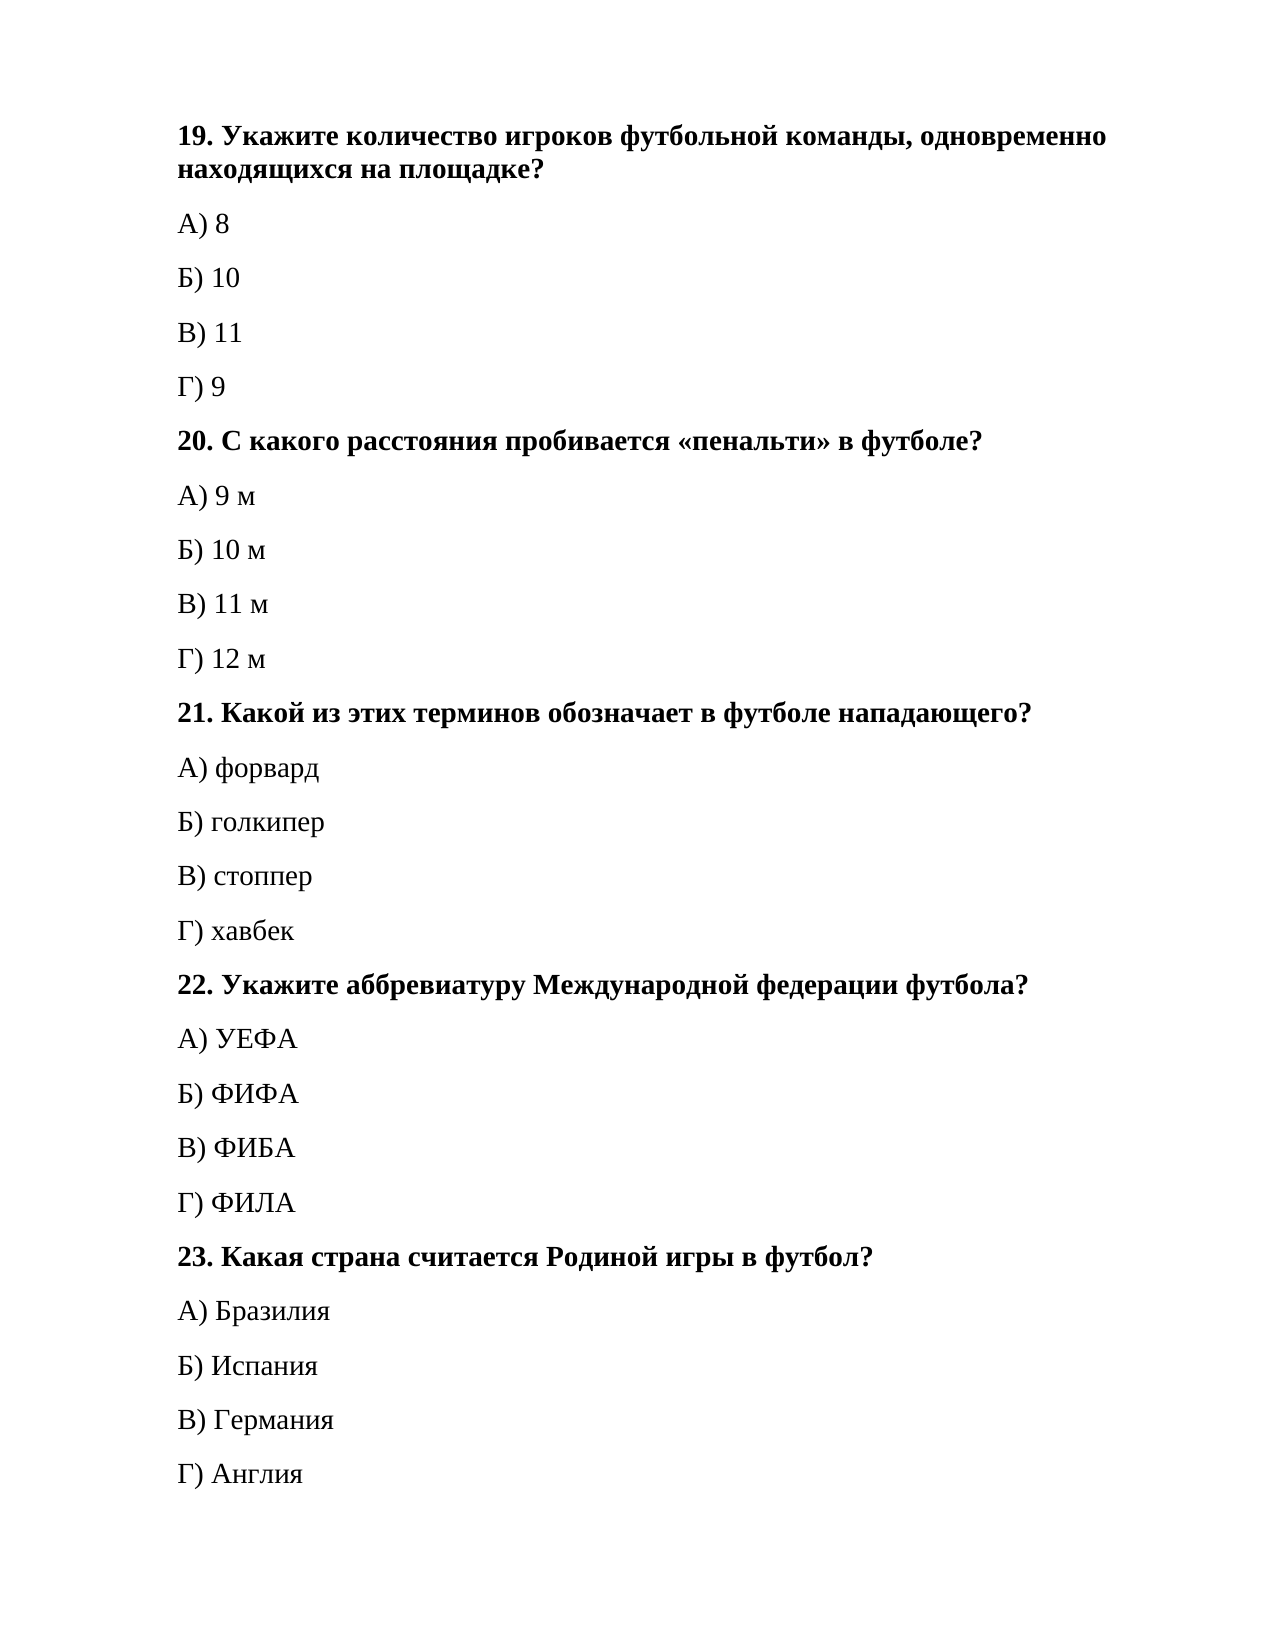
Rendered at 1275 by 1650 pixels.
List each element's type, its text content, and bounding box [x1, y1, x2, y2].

text А) 8 [177, 206, 1186, 239]
text А) УЕФА [177, 1022, 1186, 1055]
text Б) 10 [177, 260, 1186, 294]
text Б) 10 м [177, 532, 1186, 566]
text В) 11 [177, 315, 1186, 348]
text Г) хавбек [177, 913, 1186, 946]
text Г) Англия [177, 1457, 1186, 1490]
text Г) 12 м [177, 641, 1186, 674]
text 23. Какая страна считается Родиной игры в футбол? [177, 1239, 1186, 1273]
text А) форвард [177, 750, 1186, 783]
text Б) голкипер [177, 804, 1186, 838]
text В) ФИБА [177, 1130, 1186, 1164]
text 19. Укажите количество игроков футбольной команды, одновременно находящихся на площадке? [177, 118, 1186, 185]
text Б) ФИФА [177, 1076, 1186, 1109]
text Г) ФИЛА [177, 1185, 1186, 1218]
text В) 11 м [177, 587, 1186, 620]
text Г) 9 [177, 369, 1186, 403]
text 20. С какого расстояния пробивается «пенальти» в футболе? [177, 423, 1186, 457]
text В) стоппер [177, 858, 1186, 892]
text А) Бразилия [177, 1293, 1186, 1327]
text 22. Укажите аббревиатуру Международной федерации футбола? [177, 967, 1186, 1001]
text 21. Какой из этих терминов обозначает в футболе нападающего? [177, 695, 1186, 729]
text В) Германия [177, 1402, 1186, 1436]
text Б) Испания [177, 1348, 1186, 1381]
text А) 9 м [177, 478, 1186, 511]
